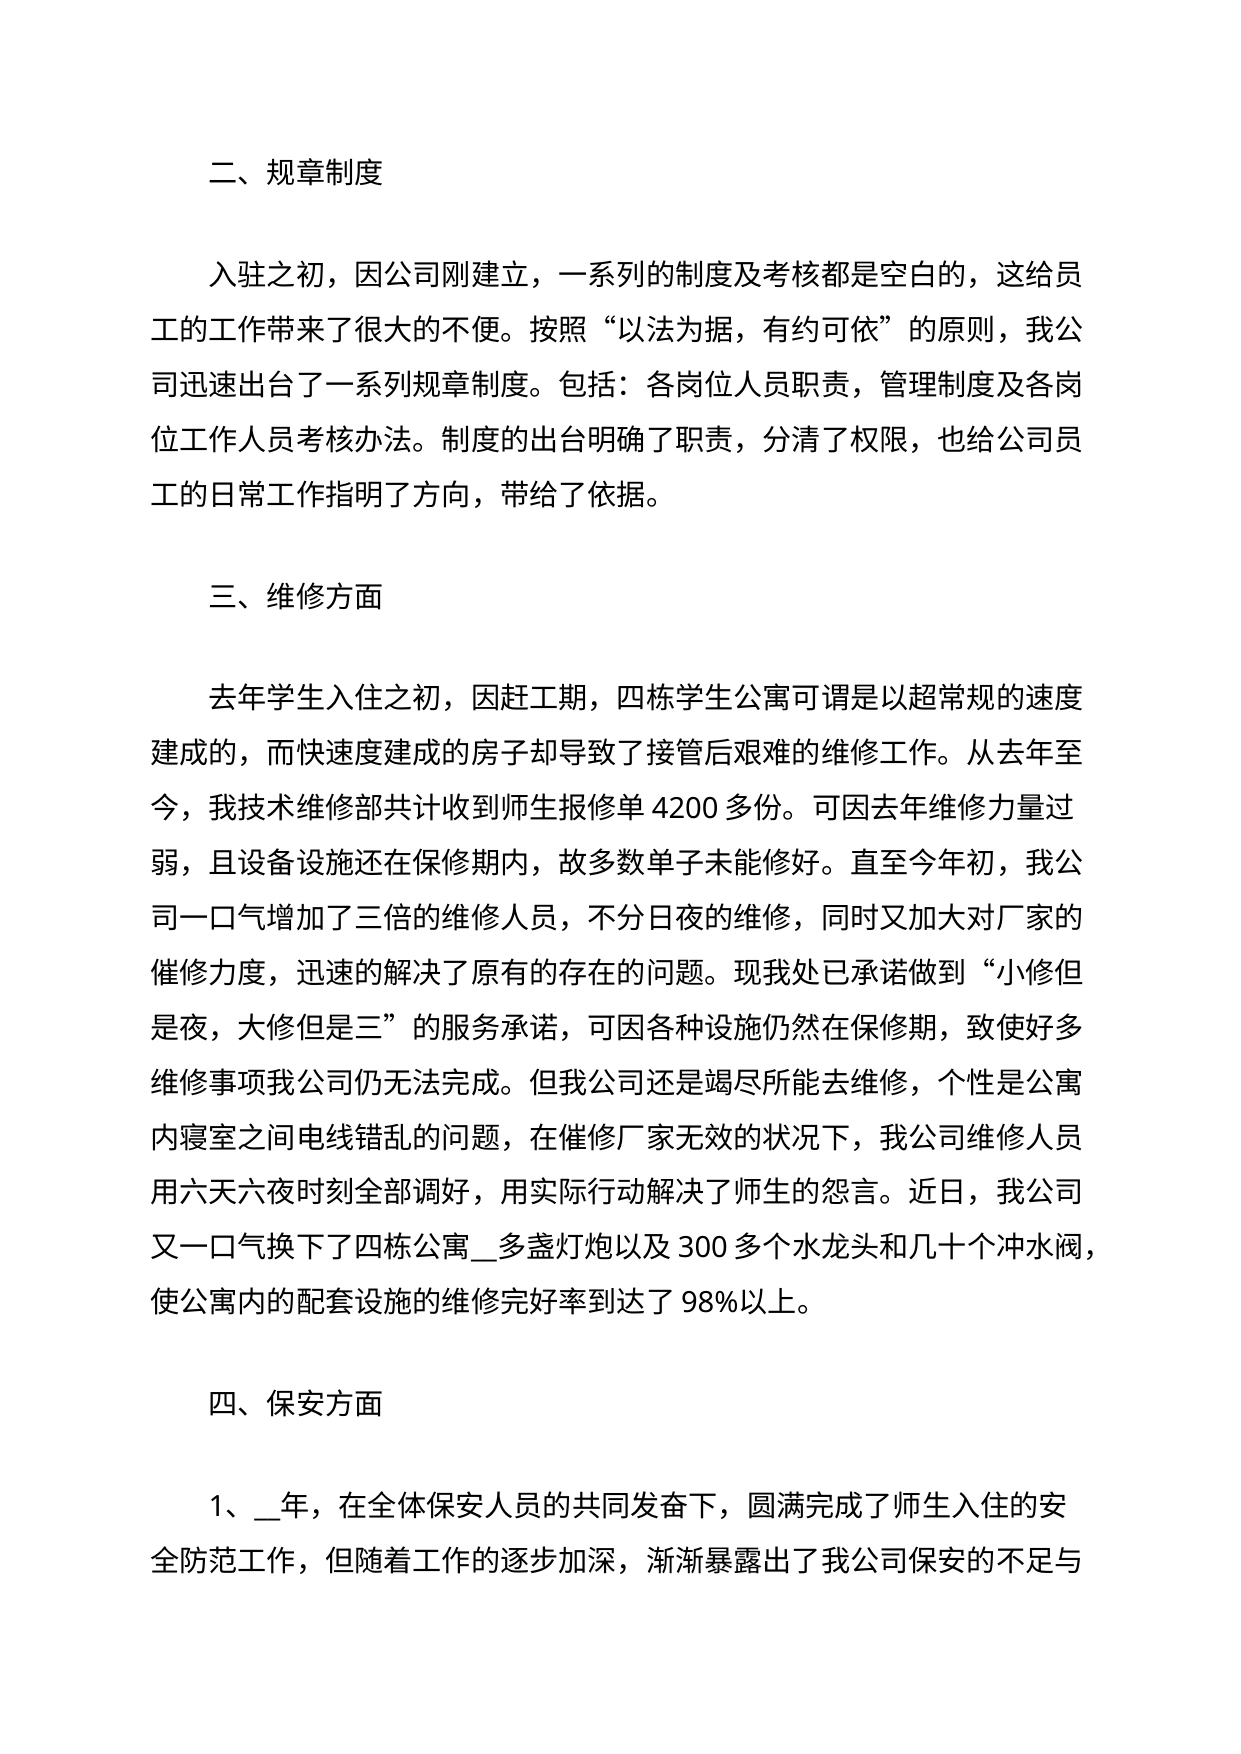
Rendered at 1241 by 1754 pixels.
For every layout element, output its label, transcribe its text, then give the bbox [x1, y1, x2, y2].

text 三、维修方面 [150, 573, 1090, 615]
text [150, 1483, 1090, 1580]
text 入驻之初，因公司刚建立，一系列的制度及考核都是空白的，这给员工的工作带来了很大的不便。按照“以法为据，有约可依”的原则，我公司迅速出台了一系列规章制度。包括：各岗位人员职责，管理制度及各岗位工作人员考核办法。制度的出台明确了职责，分清了权限，也给公司员工的日常工作指明了方向，带给了依据。 [150, 252, 1090, 514]
text 去年学生入住之初，因赶工期，四栋学生公寓可谓是以超常规的速度建成的，而快速度建成的房子却导致了接管后艰难的维修工作。从去年至今，我技术维修部共计收到师生报修单4200多份。可因去年维修力量过弱，且设备设施还在保修期内，故多数单子未能修好。直至今年初，我公司一口气增加了三倍的维修人员，不分日夜的维修，同时又加大对厂家的催修力度，迅速的解决了原有的存在的问题。现我处已承诺做到“小修但是夜，大修但是三”的服务承诺，可因各种设施仍然在保修期，致使好多维修事项我公司仍无法完成。但我公司还是竭尽所能去维修，个性是公寓内寝室之间电线错乱的问题，在催修厂家无效的状况下，我公司维修人员用六天六夜时刻全部调好，用实际行动解决了师生的怨言。近日，我公司又一口气换下了四栋公寓__多盏灯炮以及300多个水龙头和几十个冲水阀，使公寓内的配套设施的维修完好率到达了98%以上。 [150, 675, 1090, 1321]
text 二、规章制度 [150, 150, 1090, 192]
text 四、保安方面 [150, 1381, 1090, 1423]
